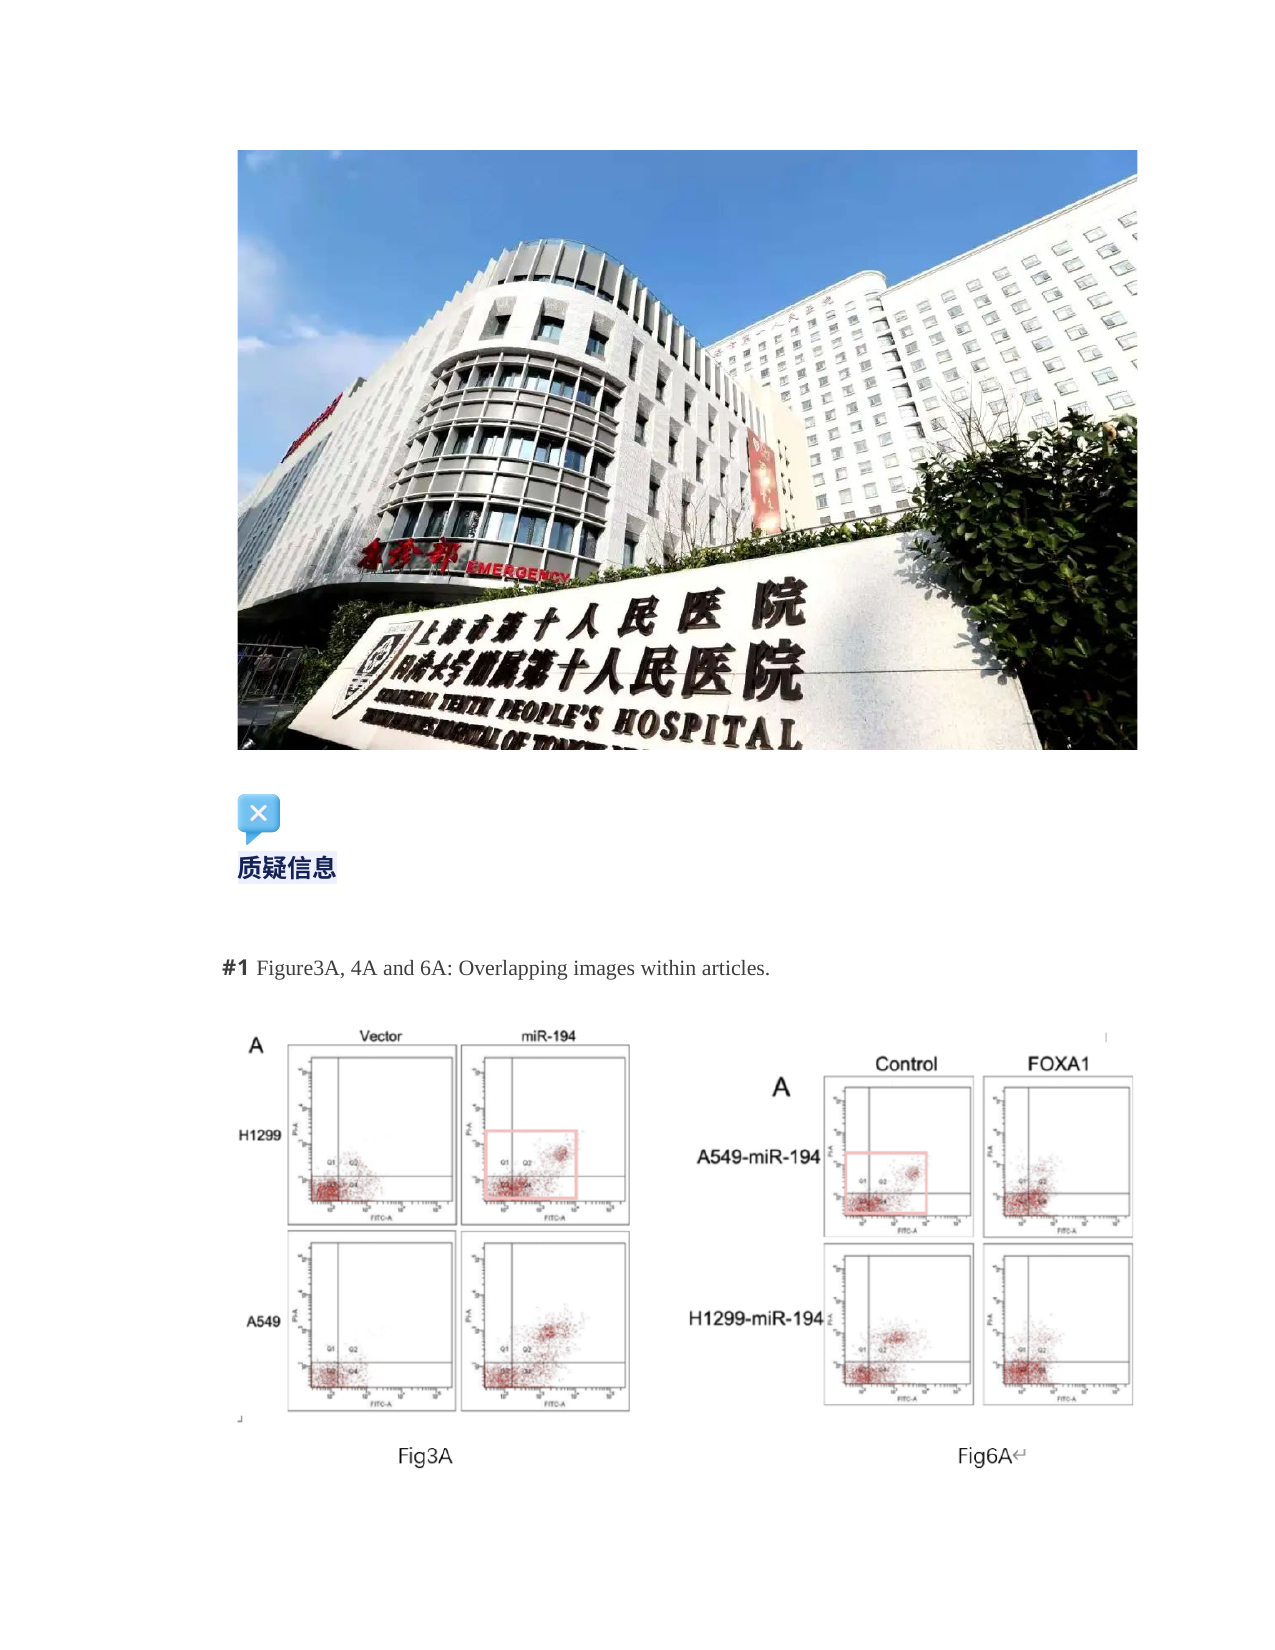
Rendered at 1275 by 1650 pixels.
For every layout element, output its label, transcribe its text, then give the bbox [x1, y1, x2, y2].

picture [237, 1024, 1138, 1470]
picture [237, 150, 1138, 750]
text #1 Figure3A, 4A and 6A: Overlapping images within articles. [222, 935, 1053, 982]
picture [237, 794, 280, 845]
text 质疑信息 [237, 844, 1044, 884]
